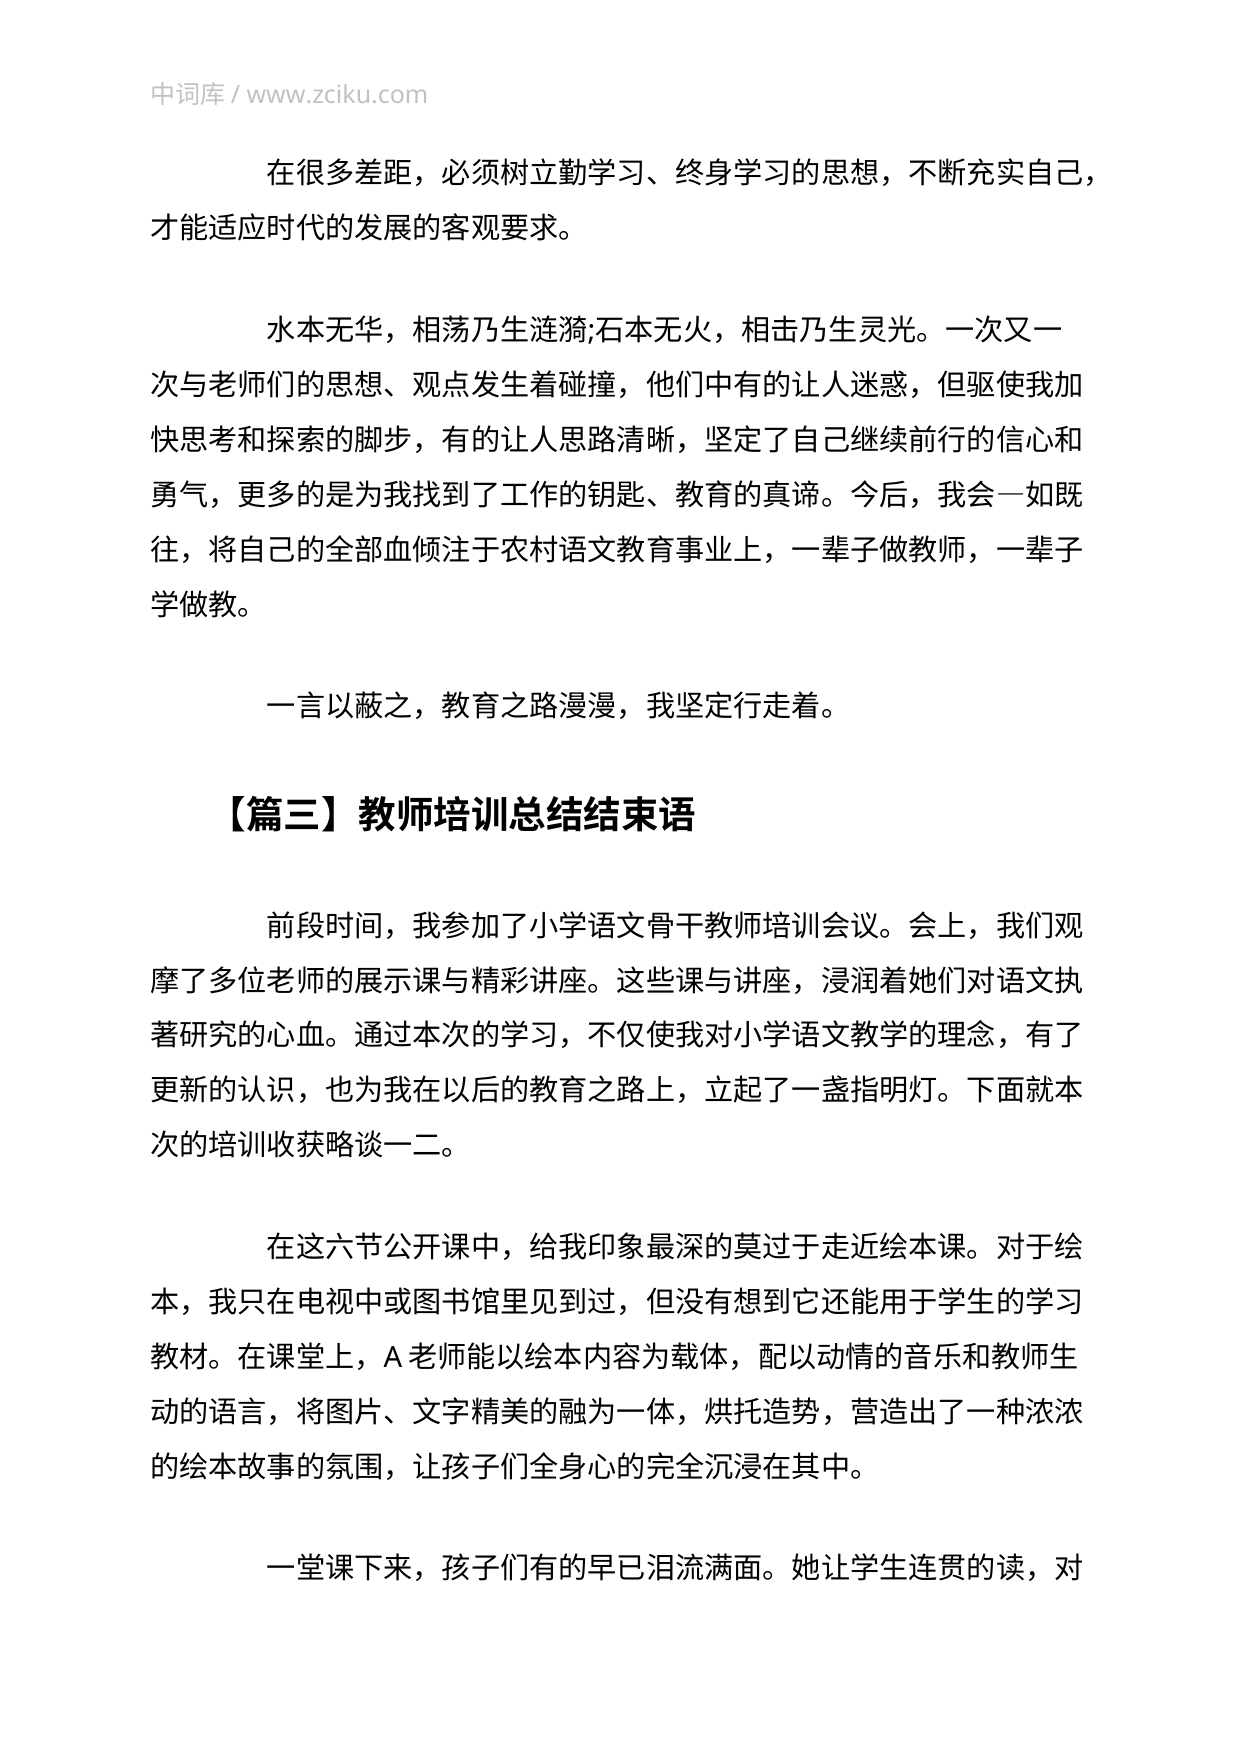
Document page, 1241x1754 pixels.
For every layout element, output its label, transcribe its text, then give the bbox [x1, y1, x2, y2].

text 一言以蔽之，教育之路漫漫，我坚定行走着。 [150, 683, 1090, 725]
text 水本无华，相荡乃生涟漪;石本无火，相击乃生灵光。一次又一次与老师们的思想、观点发生着碰撞，他们中有的让人迷惑，但驱使我加快思考和探索的脚步，有的让人思路清晰，坚定了自己继续前行的信心和勇气，更多的是为我找到了工作的钥匙、教育的真谛。今后，我会—如既往，将自己的全部血倾注于农村语文教育事业上，一辈子做教师，一辈子学做教。 [150, 307, 1090, 623]
text 在这六节公开课中，给我印象最深的莫过于走近绘本课。对于绘本，我只在电视中或图书馆里见到过，但没有想到它还能用于学生的学习教材。在课堂上，A老师能以绘本内容为载体，配以动情的音乐和教师生动的语言，将图片、文字精美的融为一体，烘托造势，营造出了一种浓浓的绘本故事的氛围，让孩子们全身心的完全沉浸在其中。 [150, 1223, 1090, 1486]
text 在很多差距，必须树立勤学习、终身学习的思想，不断充实自己，才能适应时代的发展的客观要求。 [150, 150, 1090, 247]
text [150, 1545, 1090, 1587]
text 【篇三】教师培训总结结束语 [150, 785, 1090, 839]
text 前段时间，我参加了小学语文骨干教师培训会议。会上，我们观摩了多位老师的展示课与精彩讲座。这些课与讲座，浸润着她们对语文执著研究的心血。通过本次的学习，不仅使我对小学语文教学的理念，有了更新的认识，也为我在以后的教育之路上，立起了一盏指明灯。下面就本次的培训收获略谈一二。 [150, 902, 1090, 1164]
